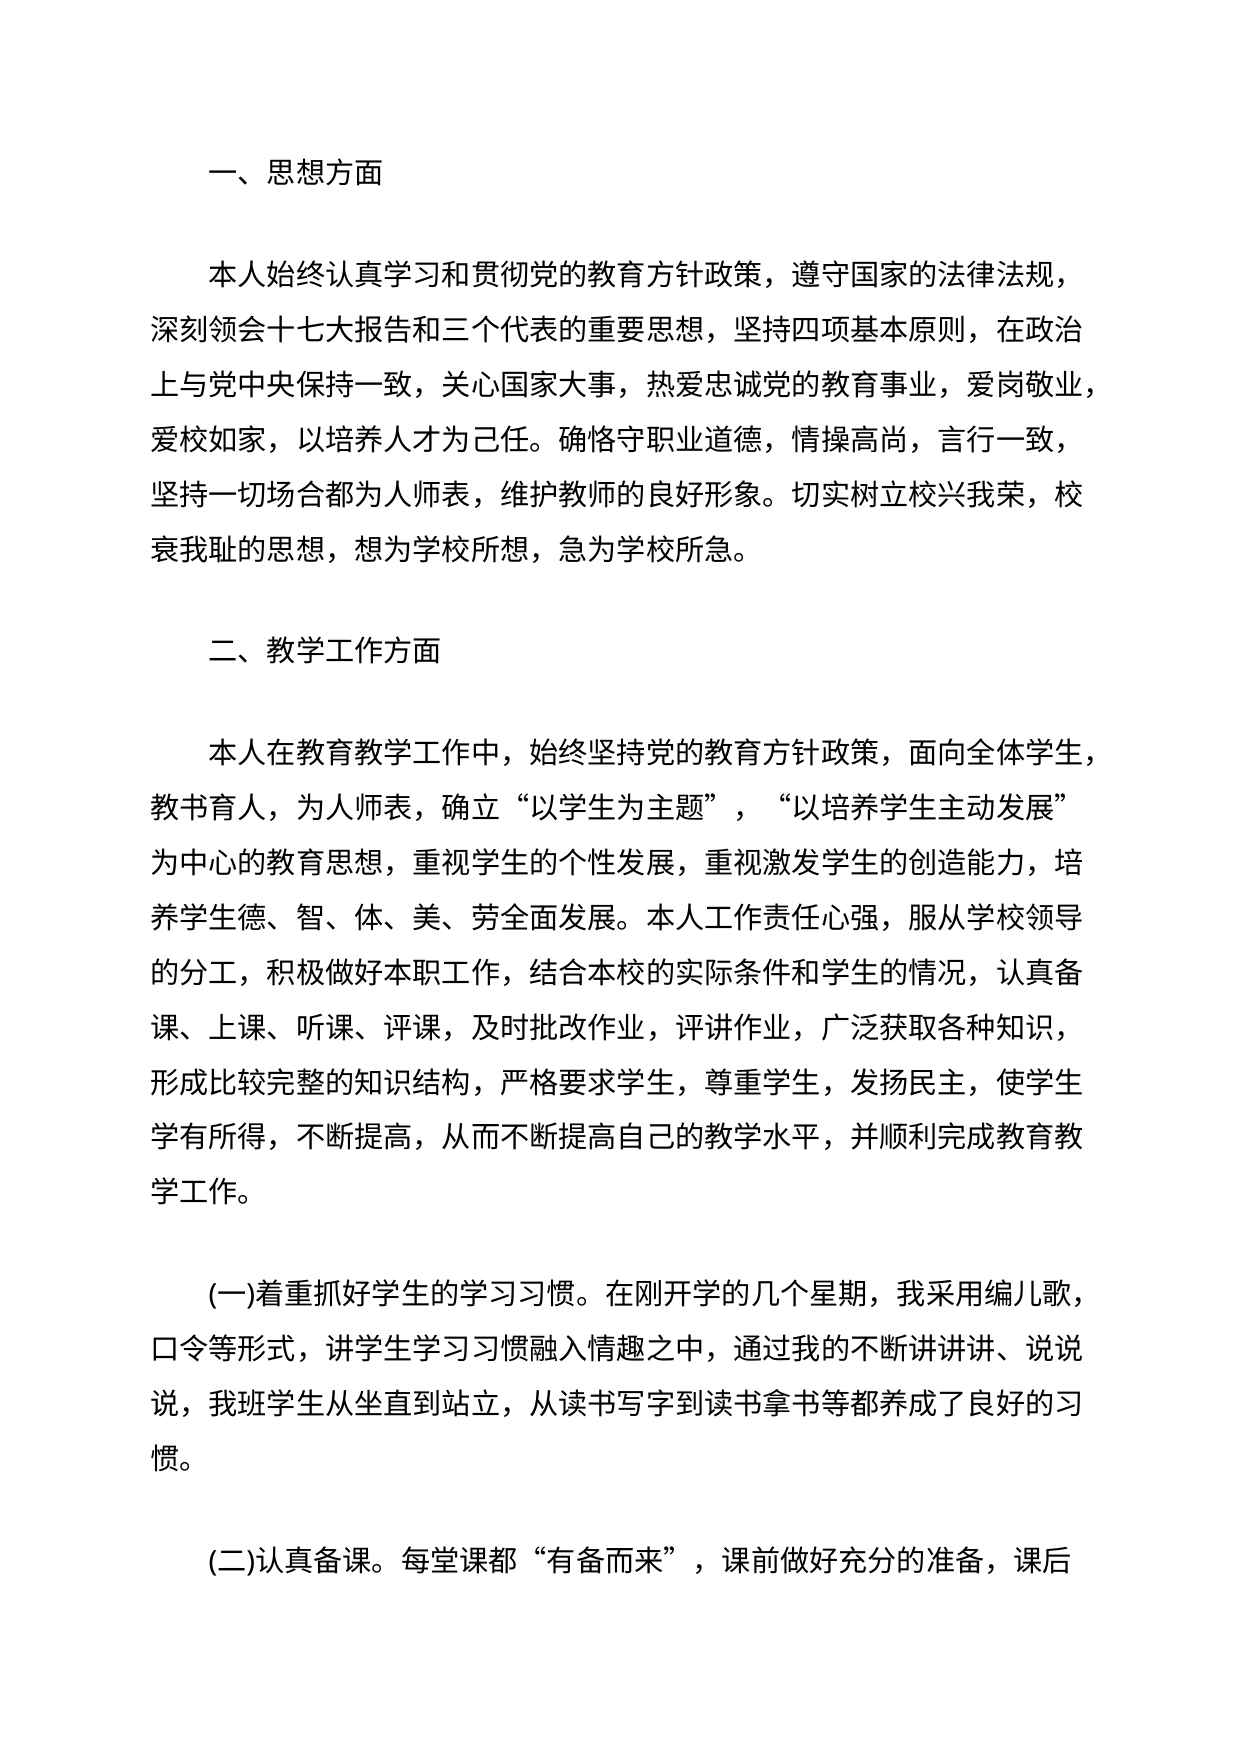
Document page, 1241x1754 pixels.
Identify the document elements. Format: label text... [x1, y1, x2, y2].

text 本人在教育教学工作中，始终坚持党的教育方针政策，面向全体学生，教书育人，为人师表，确立“以学生为主题”，“以培养学生主动发展”为中心的教育思想，重视学生的个性发展，重视激发学生的创造能力，培养学生德、智、体、美、劳全面发展。本人工作责任心强，服从学校领导的分工，积极做好本职工作，结合本校的实际条件和学生的情况，认真备课、上课、听课、评课，及时批改作业，评讲作业，广泛获取各种知识，形成比较完整的知识结构，严格要求学生，尊重学生，发扬民主，使学生学有所得，不断提高，从而不断提高自己的教学水平，并顺利完成教育教学工作。 [150, 730, 1090, 1211]
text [150, 1537, 1090, 1580]
text 一、思想方面 [150, 150, 1090, 192]
text (一)着重抓好学生的学习习惯。在刚开学的几个星期，我采用编儿歌，口令等形式，讲学生学习习惯融入情趣之中，通过我的不断讲讲讲、说说说，我班学生从坐直到站立，从读书写字到读书拿书等都养成了良好的习惯。 [150, 1271, 1090, 1478]
text 本人始终认真学习和贯彻党的教育方针政策，遵守国家的法律法规，深刻领会十七大报告和三个代表的重要思想，坚持四项基本原则，在政治上与党中央保持一致，关心国家大事，热爱忠诚党的教育事业，爱岗敬业，爱校如家，以培养人才为己任。确恪守职业道德，情操高尚，言行一致，坚持一切场合都为人师表，维护教师的良好形象。切实树立校兴我荣，校衰我耻的思想，想为学校所想，急为学校所急。 [150, 252, 1090, 568]
text 二、教学工作方面 [150, 628, 1090, 670]
